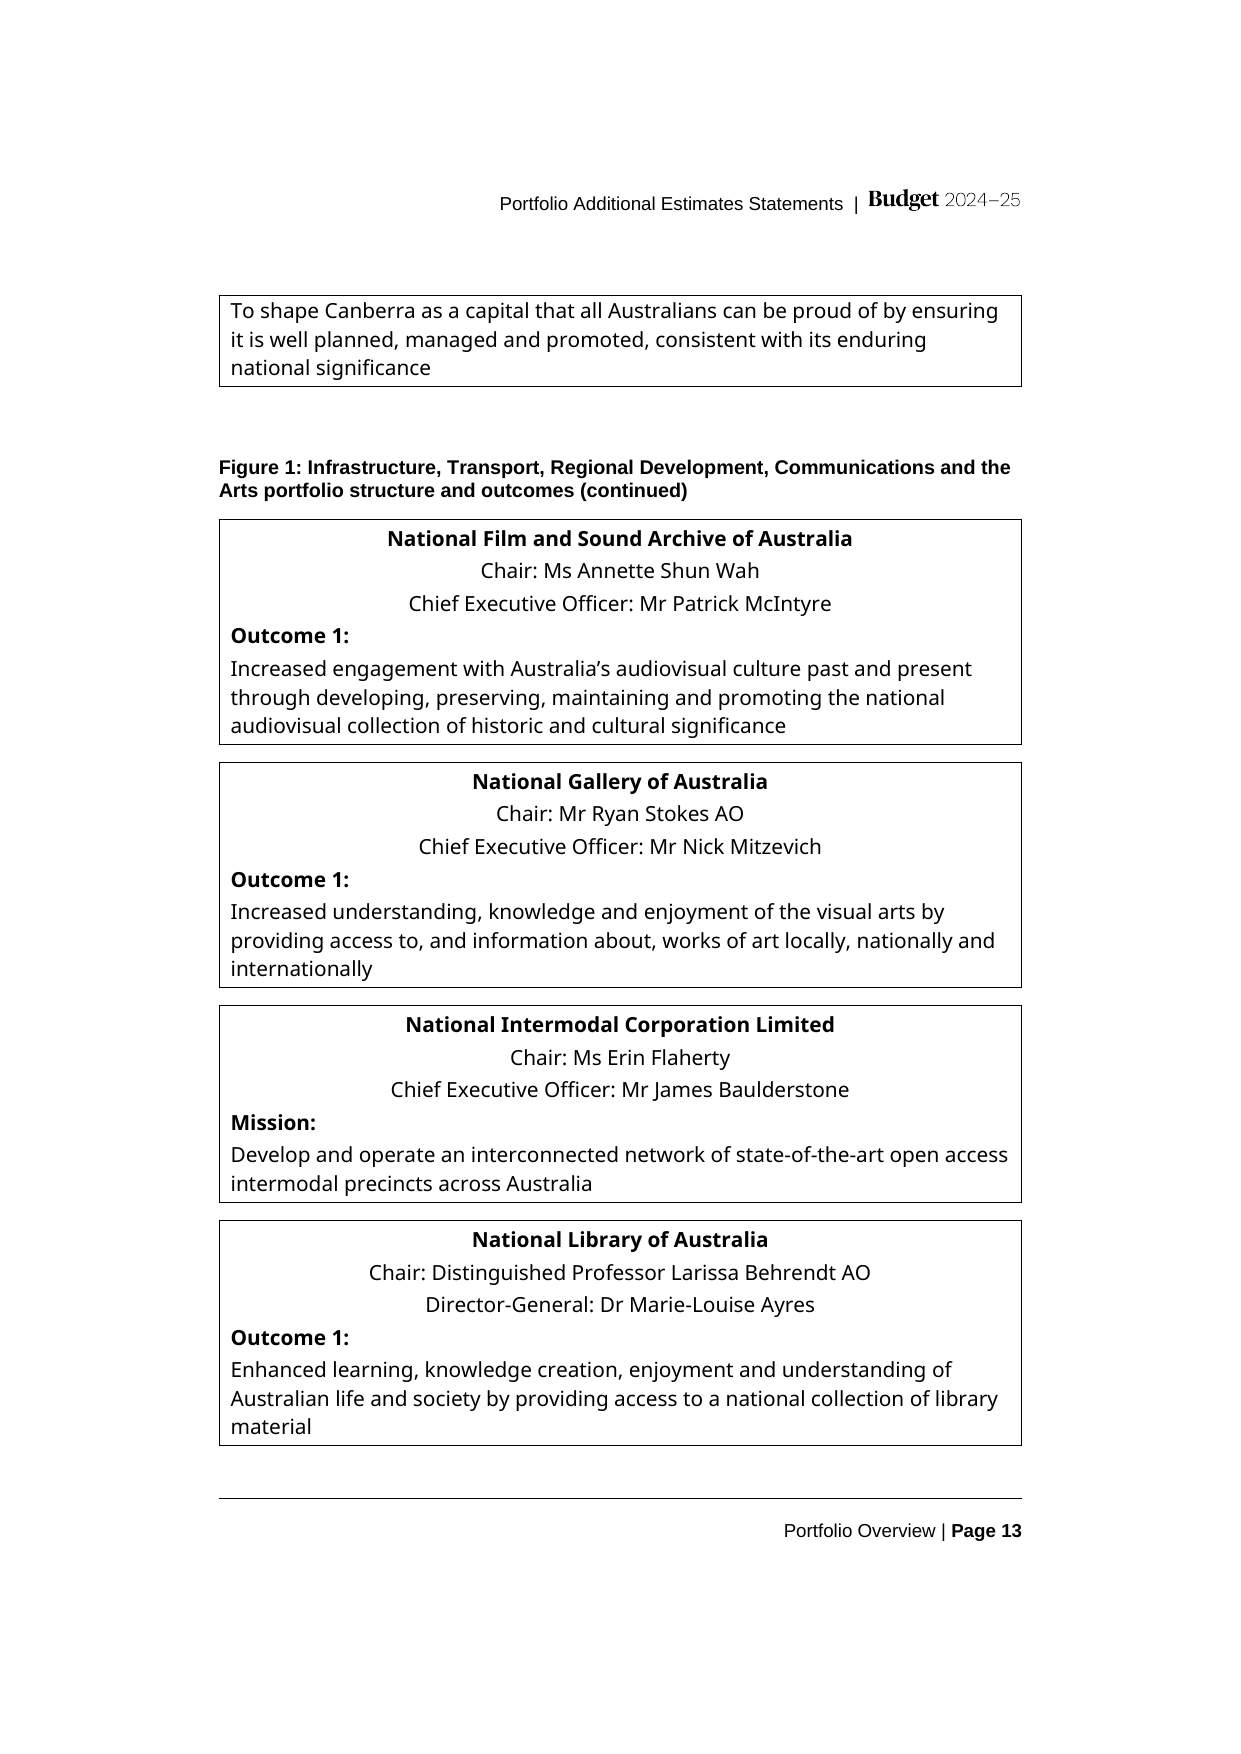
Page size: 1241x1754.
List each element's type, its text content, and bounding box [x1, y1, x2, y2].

table_header National Gallery of Australia Chair: Mr Ryan Stokes AO Chief Executive Officer: Mr Nick Mitzevich Outcome 1: Increased understanding, knowledge and enjoyment of the visual arts by providing access to, and information about, works of art locally, nationally and internationally [220, 763, 1021, 987]
table_header National Library of Australia Chair: Distinguished Professor Larissa Behrendt AO Director-General: Dr Marie-Louise Ayres Outcome 1: Enhanced learning, knowledge creation, enjoyment and understanding of Australian life and society by providing access to a national collection of library material [220, 1221, 1021, 1445]
table_header National Intermodal Corporation Limited Chair: Ms Erin Flaherty Chief Executive Officer: Mr James Baulderstone Mission: Develop and operate an interconnected network of state-of-the-art open access intermodal precincts across Australia [220, 1006, 1021, 1202]
table_header National Film and Sound Archive of Australia Chair: Ms Annette Shun Wah Chief Executive Officer: Mr Patrick McIntyre Outcome 1: Increased engagement with Australia’s audiovisual culture past and present through developing, preserving, maintaining and promoting the national audiovisual collection of historic and cultural significance [220, 520, 1021, 744]
text Figure 1: Infrastructure, Transport, Regional Development, Communications and the Arts portfolio structure and outcomes (continued) [218, 456, 1022, 501]
picture [868, 189, 1020, 211]
